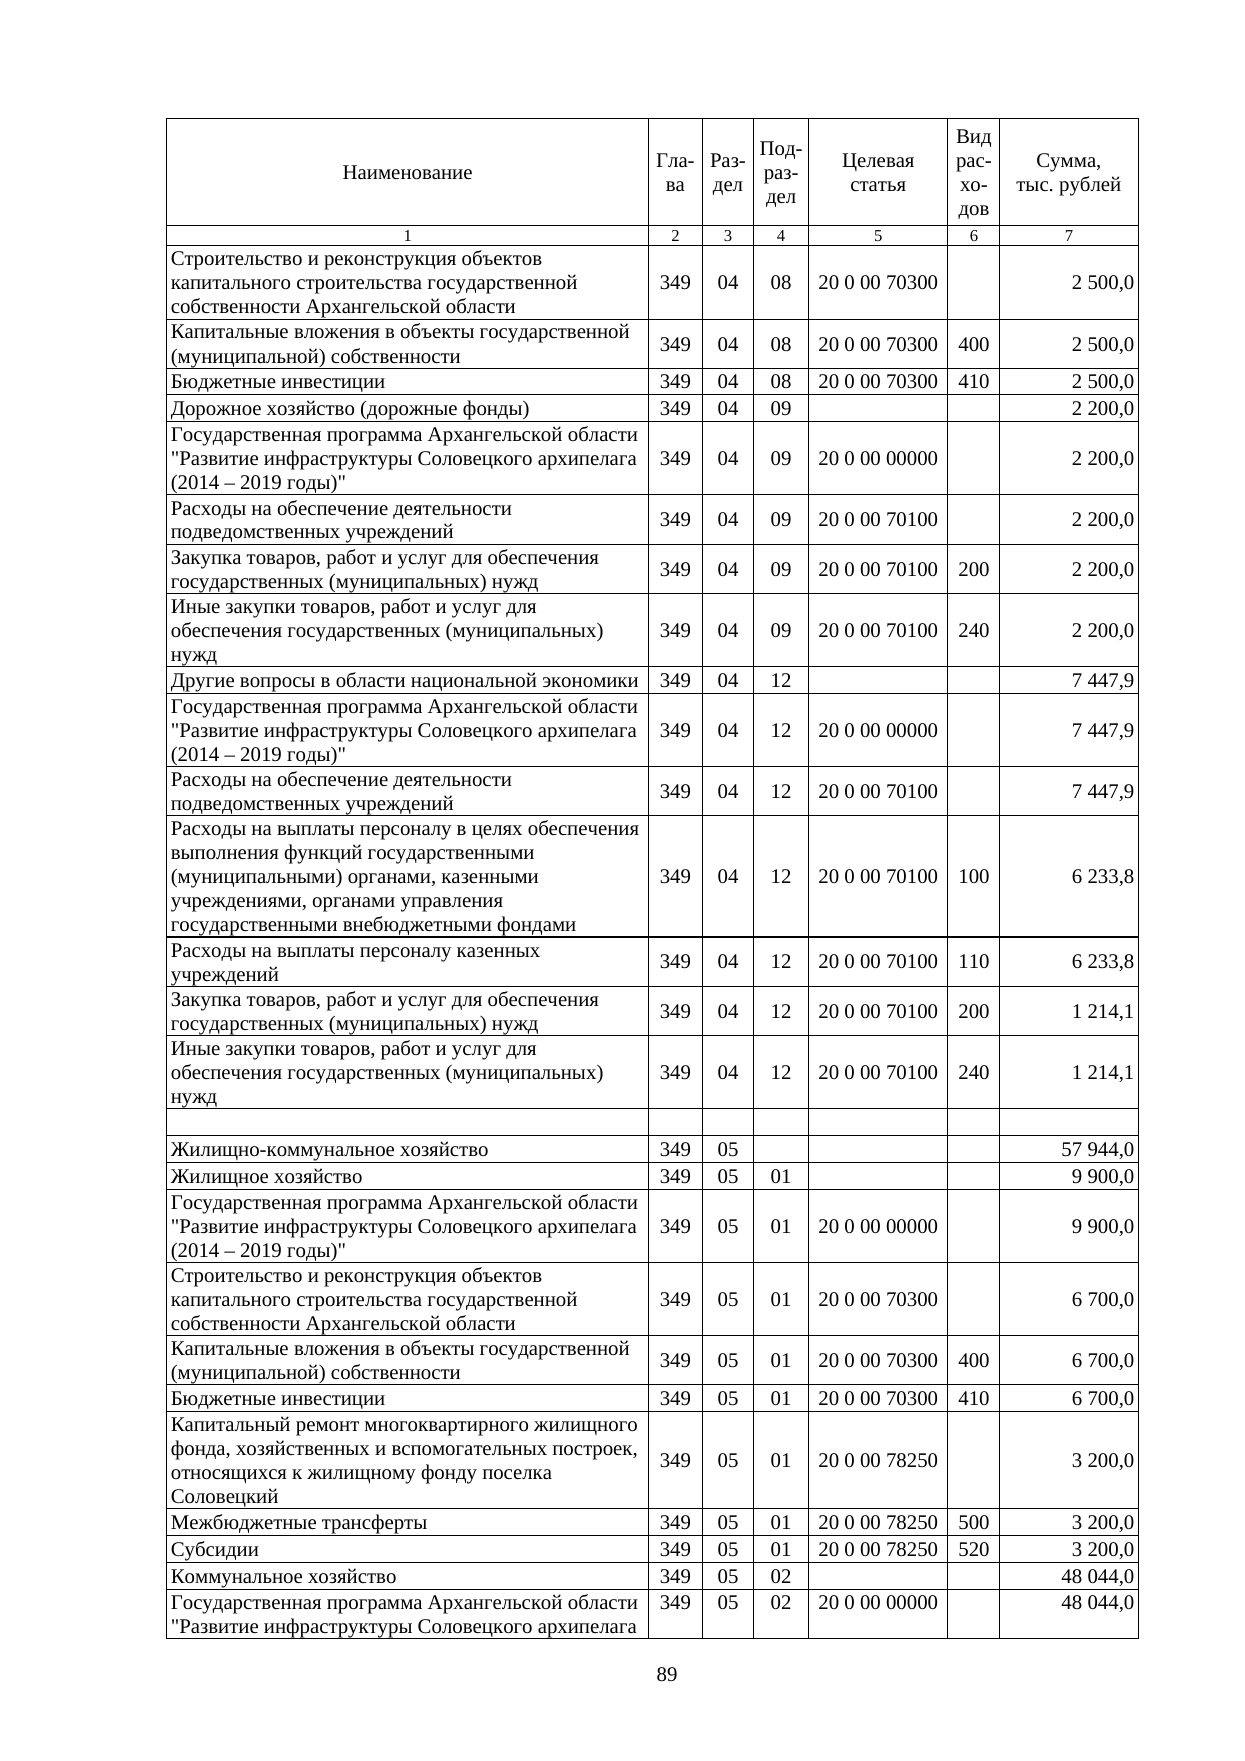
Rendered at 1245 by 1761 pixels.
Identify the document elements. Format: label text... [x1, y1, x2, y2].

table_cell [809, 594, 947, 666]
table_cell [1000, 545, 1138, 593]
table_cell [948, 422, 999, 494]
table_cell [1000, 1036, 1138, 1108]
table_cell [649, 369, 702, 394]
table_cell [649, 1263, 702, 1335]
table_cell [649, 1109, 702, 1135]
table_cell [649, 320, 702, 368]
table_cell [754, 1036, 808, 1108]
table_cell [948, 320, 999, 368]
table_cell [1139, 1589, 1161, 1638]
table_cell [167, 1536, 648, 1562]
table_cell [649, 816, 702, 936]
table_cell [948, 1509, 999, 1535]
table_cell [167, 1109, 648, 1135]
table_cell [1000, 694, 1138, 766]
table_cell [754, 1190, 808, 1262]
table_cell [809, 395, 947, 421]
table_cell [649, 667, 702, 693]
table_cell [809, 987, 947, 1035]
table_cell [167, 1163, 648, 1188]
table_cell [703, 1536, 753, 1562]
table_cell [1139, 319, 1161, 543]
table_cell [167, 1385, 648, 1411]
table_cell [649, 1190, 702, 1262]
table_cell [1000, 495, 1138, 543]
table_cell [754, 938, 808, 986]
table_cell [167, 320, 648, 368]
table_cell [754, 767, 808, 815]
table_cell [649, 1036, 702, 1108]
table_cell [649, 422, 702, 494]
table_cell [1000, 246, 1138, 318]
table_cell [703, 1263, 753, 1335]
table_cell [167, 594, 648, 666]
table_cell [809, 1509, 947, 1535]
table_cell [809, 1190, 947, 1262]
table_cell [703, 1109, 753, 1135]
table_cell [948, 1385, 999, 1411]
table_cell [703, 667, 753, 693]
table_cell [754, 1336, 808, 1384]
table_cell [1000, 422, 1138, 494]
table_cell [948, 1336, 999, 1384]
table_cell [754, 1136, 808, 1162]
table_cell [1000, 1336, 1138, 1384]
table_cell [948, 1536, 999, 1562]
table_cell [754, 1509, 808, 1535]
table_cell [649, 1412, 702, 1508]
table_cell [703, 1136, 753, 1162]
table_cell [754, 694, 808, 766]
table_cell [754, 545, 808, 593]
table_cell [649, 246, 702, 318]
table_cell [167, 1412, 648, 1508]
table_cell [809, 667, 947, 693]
table_header Сумма, тыс. рублей [1000, 119, 1138, 225]
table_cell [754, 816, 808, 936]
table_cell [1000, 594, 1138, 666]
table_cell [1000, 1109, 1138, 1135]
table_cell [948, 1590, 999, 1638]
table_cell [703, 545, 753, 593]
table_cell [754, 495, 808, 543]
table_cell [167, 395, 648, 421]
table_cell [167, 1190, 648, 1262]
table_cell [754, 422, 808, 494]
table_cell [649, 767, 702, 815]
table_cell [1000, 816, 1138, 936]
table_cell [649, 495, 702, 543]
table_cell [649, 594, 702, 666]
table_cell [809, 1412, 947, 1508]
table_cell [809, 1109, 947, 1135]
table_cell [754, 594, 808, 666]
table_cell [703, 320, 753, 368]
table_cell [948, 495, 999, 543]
table_header [1139, 118, 1161, 225]
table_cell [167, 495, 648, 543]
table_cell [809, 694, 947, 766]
table_header Раз- дел [703, 119, 753, 225]
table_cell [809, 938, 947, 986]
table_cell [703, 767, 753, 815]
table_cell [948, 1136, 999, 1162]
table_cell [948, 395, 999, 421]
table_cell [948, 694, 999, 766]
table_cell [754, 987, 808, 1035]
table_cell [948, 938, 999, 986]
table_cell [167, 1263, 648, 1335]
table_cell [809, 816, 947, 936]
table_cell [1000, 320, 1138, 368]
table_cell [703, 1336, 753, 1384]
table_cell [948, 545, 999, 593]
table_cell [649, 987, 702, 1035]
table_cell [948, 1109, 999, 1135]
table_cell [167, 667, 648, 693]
table_cell 5 [809, 226, 947, 245]
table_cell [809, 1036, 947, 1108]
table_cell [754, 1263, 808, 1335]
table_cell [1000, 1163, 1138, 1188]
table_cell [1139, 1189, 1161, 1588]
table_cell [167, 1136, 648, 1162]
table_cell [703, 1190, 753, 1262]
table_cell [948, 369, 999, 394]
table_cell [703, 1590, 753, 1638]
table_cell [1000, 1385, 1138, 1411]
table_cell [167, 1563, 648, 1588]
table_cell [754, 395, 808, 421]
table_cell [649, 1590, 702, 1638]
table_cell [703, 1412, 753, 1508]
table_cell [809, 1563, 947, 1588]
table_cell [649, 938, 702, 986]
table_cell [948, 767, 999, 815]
table_cell [1139, 225, 1161, 245]
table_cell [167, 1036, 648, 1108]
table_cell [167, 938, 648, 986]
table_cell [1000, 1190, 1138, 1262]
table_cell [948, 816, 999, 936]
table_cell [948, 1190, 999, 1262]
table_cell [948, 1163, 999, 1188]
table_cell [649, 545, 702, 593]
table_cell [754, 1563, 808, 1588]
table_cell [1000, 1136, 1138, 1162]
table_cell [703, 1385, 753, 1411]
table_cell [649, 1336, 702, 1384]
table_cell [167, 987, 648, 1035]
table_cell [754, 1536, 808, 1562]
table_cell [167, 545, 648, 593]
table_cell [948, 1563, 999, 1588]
table_cell 3 [703, 226, 753, 245]
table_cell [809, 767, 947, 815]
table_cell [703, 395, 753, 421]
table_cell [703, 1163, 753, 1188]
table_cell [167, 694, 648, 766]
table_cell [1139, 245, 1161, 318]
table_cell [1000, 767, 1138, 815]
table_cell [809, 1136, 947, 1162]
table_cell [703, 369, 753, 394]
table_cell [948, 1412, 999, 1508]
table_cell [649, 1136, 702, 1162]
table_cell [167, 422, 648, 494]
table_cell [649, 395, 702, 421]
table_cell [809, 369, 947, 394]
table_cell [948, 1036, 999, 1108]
table_header Целевая статья [809, 119, 947, 225]
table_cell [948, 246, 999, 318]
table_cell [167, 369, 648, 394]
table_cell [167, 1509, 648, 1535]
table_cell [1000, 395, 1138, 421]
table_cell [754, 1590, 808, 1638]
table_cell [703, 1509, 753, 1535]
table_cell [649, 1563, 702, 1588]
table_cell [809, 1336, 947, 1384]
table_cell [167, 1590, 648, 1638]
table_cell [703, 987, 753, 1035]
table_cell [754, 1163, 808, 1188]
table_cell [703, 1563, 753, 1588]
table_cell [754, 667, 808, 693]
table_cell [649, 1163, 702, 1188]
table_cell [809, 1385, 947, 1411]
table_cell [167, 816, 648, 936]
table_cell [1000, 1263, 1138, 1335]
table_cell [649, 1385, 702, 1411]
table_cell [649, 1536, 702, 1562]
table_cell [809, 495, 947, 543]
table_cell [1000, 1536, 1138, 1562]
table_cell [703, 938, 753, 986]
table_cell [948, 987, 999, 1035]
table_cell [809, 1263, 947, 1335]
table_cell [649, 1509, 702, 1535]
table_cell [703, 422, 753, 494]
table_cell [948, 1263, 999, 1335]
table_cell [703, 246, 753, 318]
table_header Гла- ва [649, 119, 702, 225]
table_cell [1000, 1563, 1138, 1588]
table_cell 1 [167, 226, 648, 245]
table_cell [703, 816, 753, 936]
table_header Под- раз- дел [754, 119, 808, 225]
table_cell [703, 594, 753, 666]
table_cell 6 [948, 226, 999, 245]
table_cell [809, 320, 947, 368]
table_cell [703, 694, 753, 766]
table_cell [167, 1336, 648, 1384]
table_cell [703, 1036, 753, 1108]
table_cell 2 [649, 226, 702, 245]
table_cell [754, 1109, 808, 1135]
table_cell 7 [1000, 226, 1138, 245]
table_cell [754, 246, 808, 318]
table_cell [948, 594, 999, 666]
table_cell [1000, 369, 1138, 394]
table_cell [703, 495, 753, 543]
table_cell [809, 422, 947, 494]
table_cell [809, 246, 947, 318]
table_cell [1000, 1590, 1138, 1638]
table_header Вид рас- хо- дов [948, 119, 999, 225]
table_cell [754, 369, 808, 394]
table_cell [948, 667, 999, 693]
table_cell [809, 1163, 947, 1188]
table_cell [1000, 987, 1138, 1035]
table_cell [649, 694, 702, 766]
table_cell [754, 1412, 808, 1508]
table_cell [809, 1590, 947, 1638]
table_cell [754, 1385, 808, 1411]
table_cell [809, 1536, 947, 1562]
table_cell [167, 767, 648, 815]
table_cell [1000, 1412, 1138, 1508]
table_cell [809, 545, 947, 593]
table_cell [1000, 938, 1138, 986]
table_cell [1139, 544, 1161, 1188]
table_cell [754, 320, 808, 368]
table_header Наименование [167, 119, 648, 225]
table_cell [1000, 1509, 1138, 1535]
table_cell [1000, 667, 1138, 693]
table_cell 4 [754, 226, 808, 245]
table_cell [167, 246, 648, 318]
